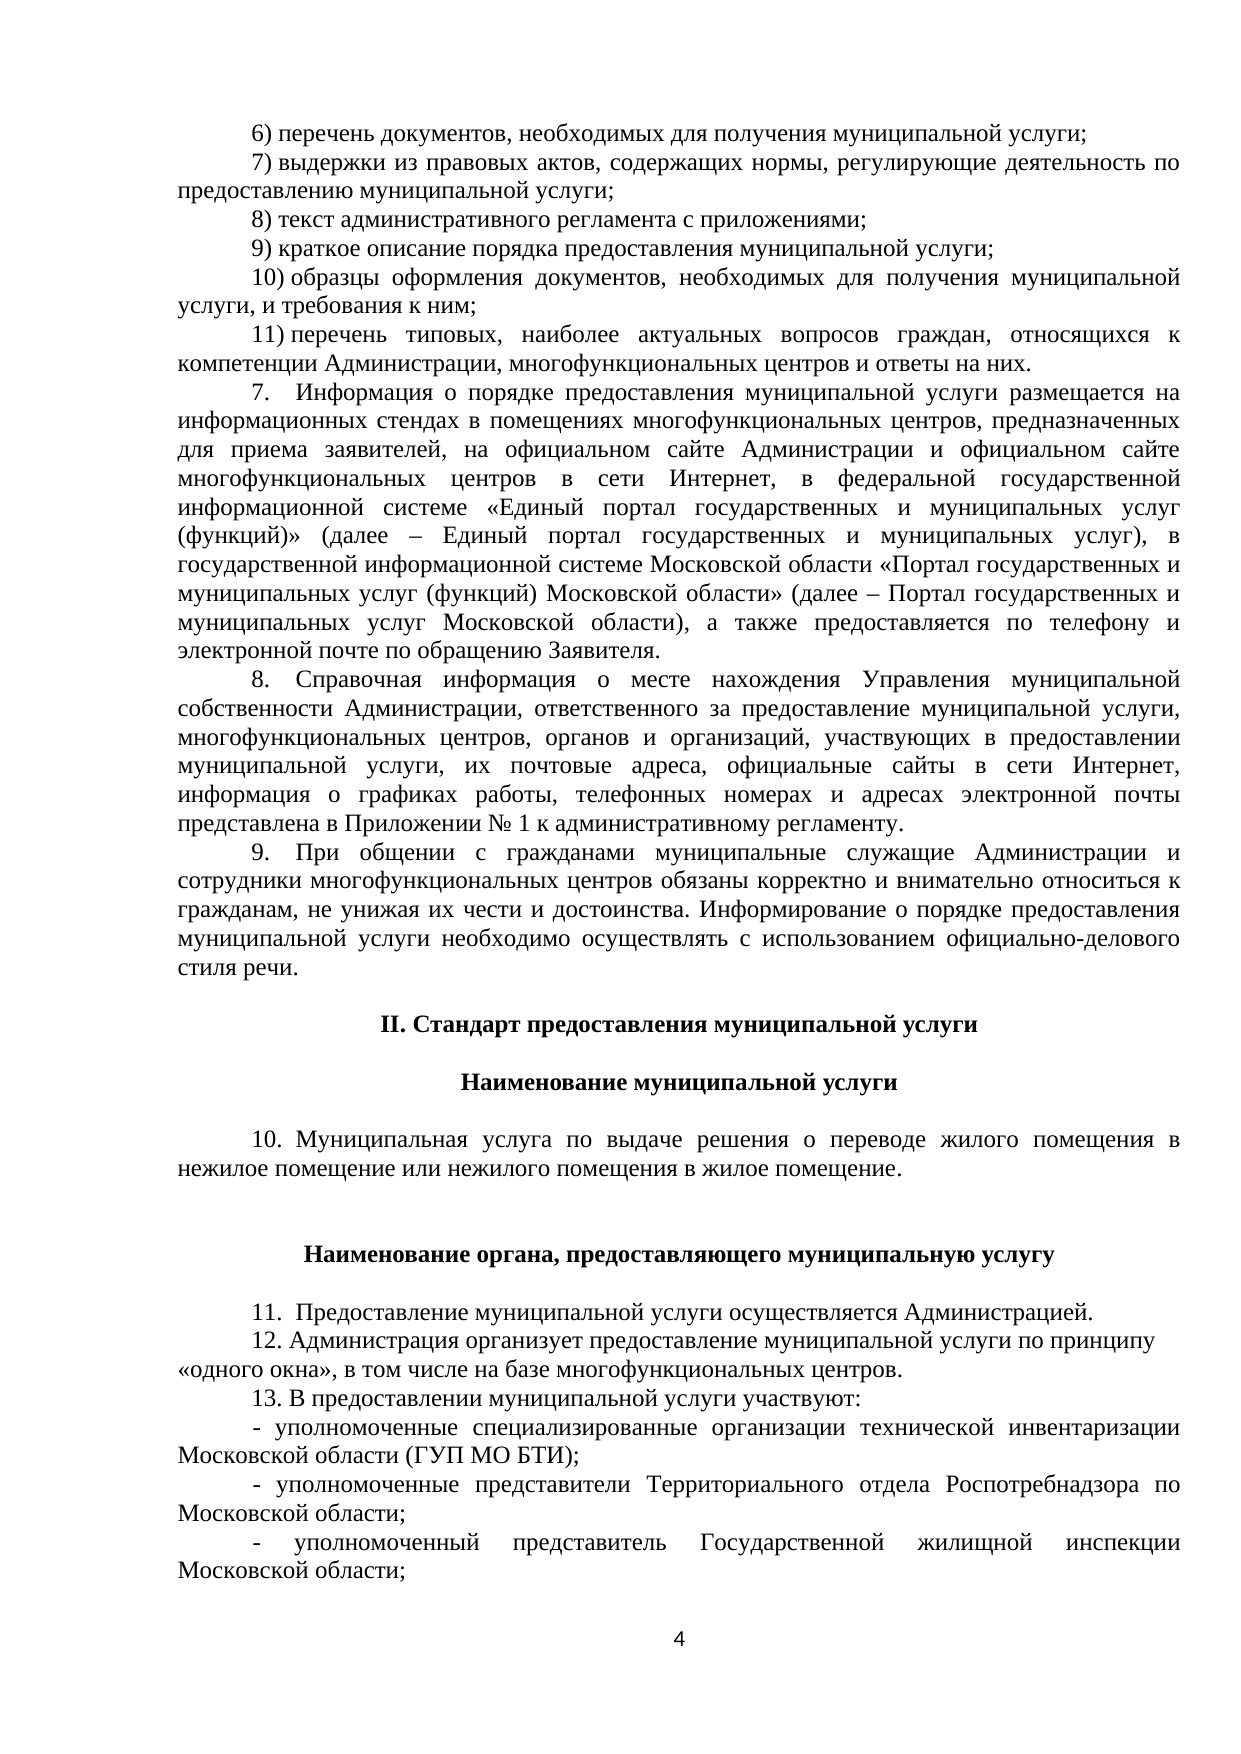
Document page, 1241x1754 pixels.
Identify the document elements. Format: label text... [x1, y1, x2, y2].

text 13. В предоставлении муниципальной услуги участвуют: [251, 1383, 1181, 1412]
text 9) краткое описание порядка предоставления муниципальной услуги; [177, 233, 1181, 262]
text 12. Администрация организует предоставление муниципальной услуги по принципу [177, 1326, 1181, 1354]
text 8) текст административного регламента с приложениями; [177, 204, 1181, 233]
text - уполномоченный представитель Государственной жилищной инспекции Московской области; [177, 1527, 1181, 1584]
list Справочная информация о месте нахождения Управления муниципальной собственности Администрации, ответственного за предоставление муниципальной услуги, многофункциональных центров, органов и организаций, участвующих в предоставлении муниципальной услуги, их почтовые адреса, официальные сайты в сети Интернет, информация о графиках работы, телефонных номерах и адресах электронной почты представлена в Приложении № 1 к административному регламенту. [177, 664, 1181, 837]
list При общении с гражданами муниципальные служащие Администрации и сотрудники многофункциональных центров обязаны корректно и внимательно относиться к гражданам, не унижая их чести и достоинства. Информирование о порядке предоставления муниципальной услуги необходимо осуществлять с использованием официально-делового стиля речи. [177, 837, 1181, 981]
text 10) образцы оформления документов, необходимых для получения муниципальной услуги, и требования к ним; [177, 262, 1181, 319]
text 7) выдержки из правовых актов, содержащих нормы, регулирующие деятельность по предоставлению муниципальной услуги; [177, 147, 1181, 204]
text «одного окна», в том числе на базе многофункциональных центров. [177, 1354, 1181, 1383]
text Наименование муниципальной услуги [177, 1067, 1181, 1096]
list Информация о порядке предоставления муниципальной услуги размещается на информационных стендах в помещениях многофункциональных центров, предназначенных для приема заявителей, на официальном сайте Администрации и официальном сайте многофункциональных центров в сети Интернет, в федеральной государственной информационной системе «Единый портал государственных и муниципальных услуг (функций)» (далее – Единый портал государственных и муниципальных услуг), в государственной информационной системе Московской области «Портал государственных и муниципальных услуг (функций) Московской области» (далее – Портал государственных и муниципальных услуг Московской области), а также предоставляется по телефону и электронной почте по обращению Заявителя. [177, 377, 1181, 664]
list Муниципальная услуга по выдаче решения о переводе жилого помещения в нежилое помещение или нежилого помещения в жилое помещение. [177, 1124, 1181, 1182]
text - уполномоченные специализированные организации технической инвентаризации Московской области (ГУП МО БТИ); [177, 1412, 1181, 1469]
text Наименование органа, предоставляющего муниципальную услугу [177, 1239, 1181, 1268]
text 11) перечень типовых, наиболее актуальных вопросов граждан, относящихся к компетенции Администрации, многофункциональных центров и ответы на них. [177, 319, 1181, 377]
text - уполномоченные представители Территориального отдела Роспотребнадзора по Московской области; [177, 1469, 1181, 1527]
text II. Стандарт предоставления муниципальной услуги [177, 1009, 1181, 1038]
list Предоставление муниципальной услуги осуществляется Администрацией. [177, 1297, 1181, 1326]
text 6) перечень документов, необходимых для получения муниципальной услуги; [177, 118, 1181, 147]
